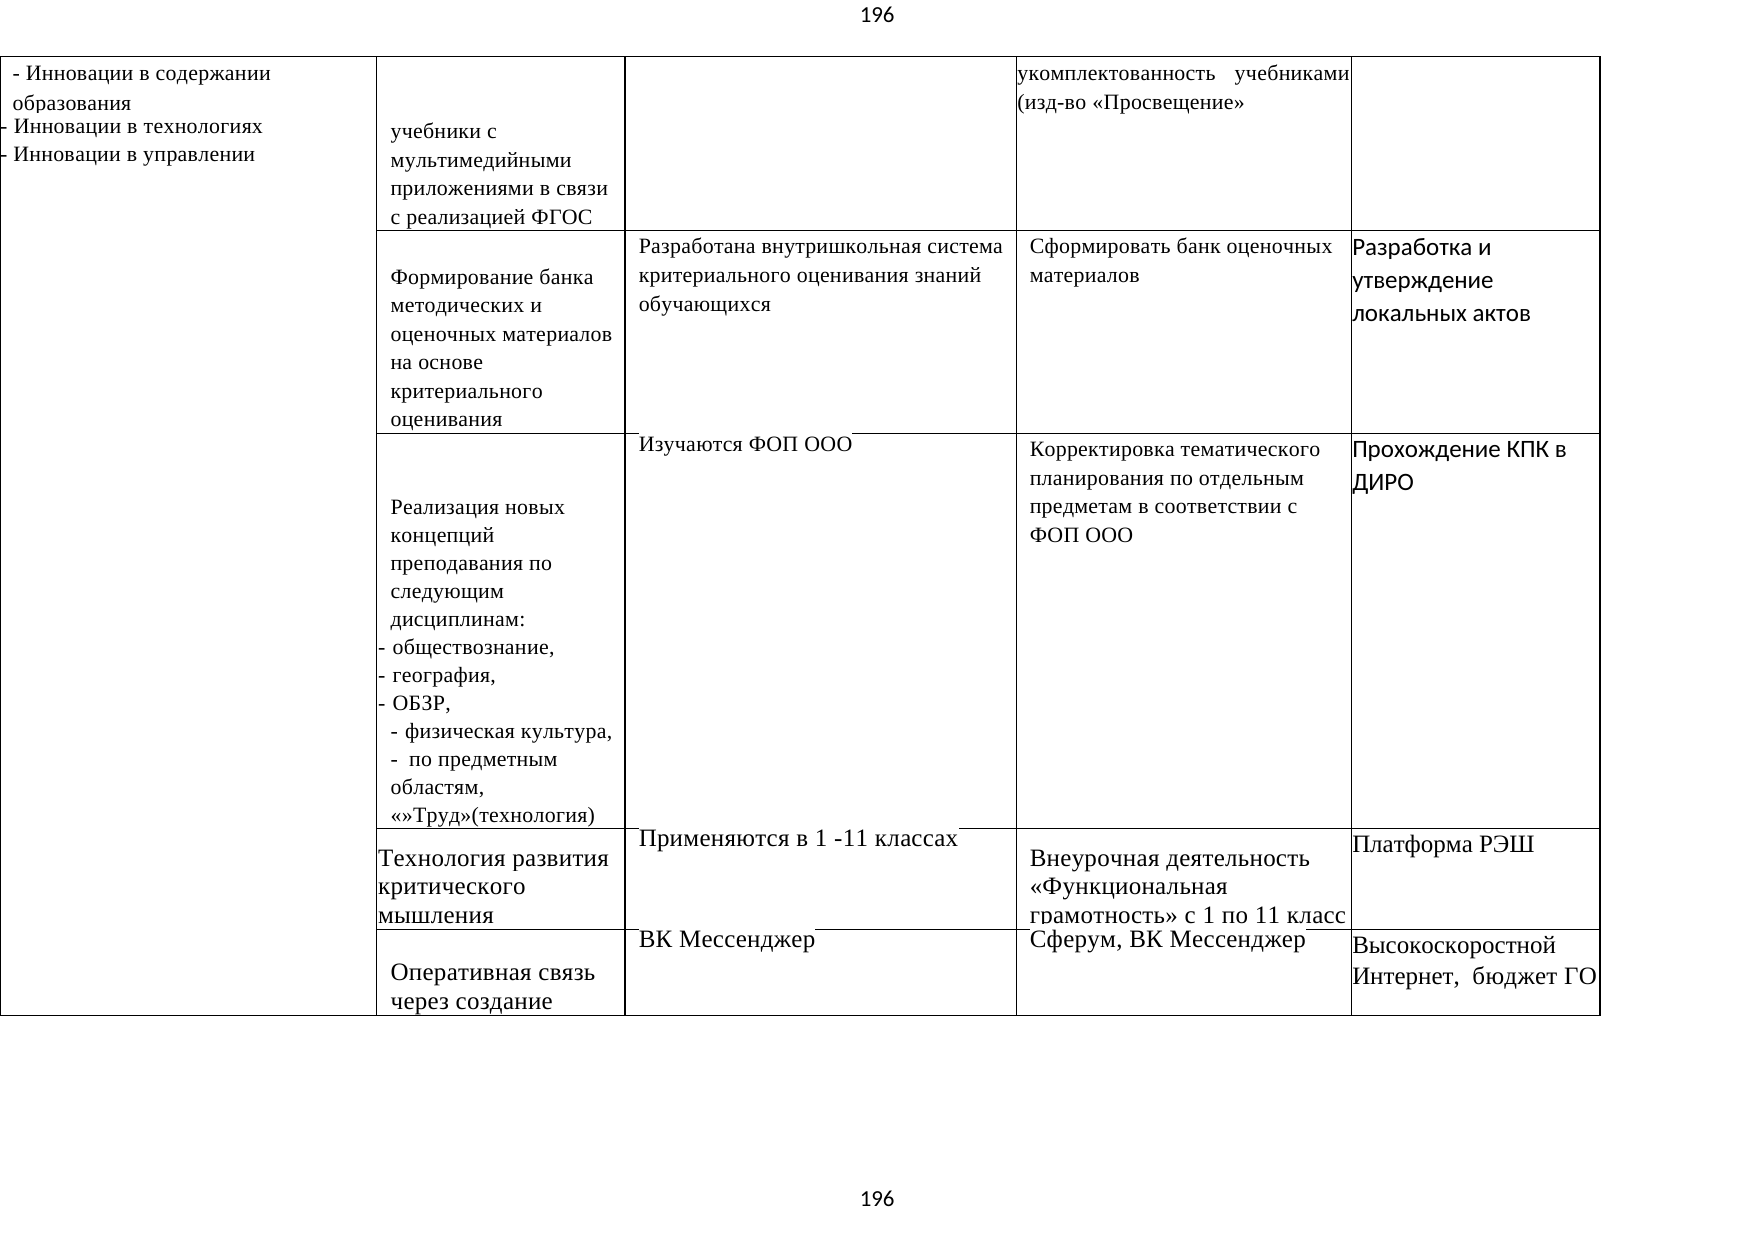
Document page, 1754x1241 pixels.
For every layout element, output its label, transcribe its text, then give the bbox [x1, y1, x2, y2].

table_cell Формирование банка методических и оценочных материалов на основе критериального оценивания [377, 231, 624, 432]
table_cell ВК Мессенджер [626, 930, 1016, 1015]
table_cell Сферум, ВК Мессенджер [1017, 930, 1351, 1015]
table_header [1352, 57, 1599, 230]
table_cell Реализация новых концепций преподавания по следующим дисциплинам: обществознание, география, ОБЗР, физическая культура, по предметным областям, «»Труд»(технология) [377, 434, 624, 828]
table_cell Прохождение КПК в ДИРО [1352, 434, 1599, 828]
table_header Инновации в содержании образования Инновации в технологиях Инновации в управлении [1, 57, 376, 1015]
table_cell Технология развития критического мышления [377, 829, 624, 929]
table_cell Корректировка тематического планирования по отдельным предметам в соответствии с ФОП ООО [1017, 434, 1351, 828]
table_cell Оперативная связь через создание [377, 930, 624, 1015]
table_cell Высокоскоростной Интернет, бюджет ГО [1352, 930, 1599, 1015]
table_cell Разработка и утверждение локальных актов [1352, 231, 1599, 432]
table_header укомплектованность учебниками (изд-во «Просвещение» [1017, 57, 1351, 230]
table_cell Применяются в 1 -11 классах [626, 829, 1016, 929]
table_cell Внеурочная деятельность «Функциональная грамотность» с 1 по 11 класс [1017, 829, 1351, 929]
table_header учебники с мультимедийными приложениями в связи с реализацией ФГОС [377, 57, 624, 230]
table_cell Изучаются ФОП ООО [626, 434, 1016, 828]
table_header [626, 57, 1016, 230]
table_cell Платформа РЭШ [1352, 829, 1599, 929]
table_cell Разработана внутришкольная система критериального оценивания знаний обучающихся [626, 231, 1016, 432]
table_cell Сформировать банк оценочных материалов [1017, 231, 1351, 432]
